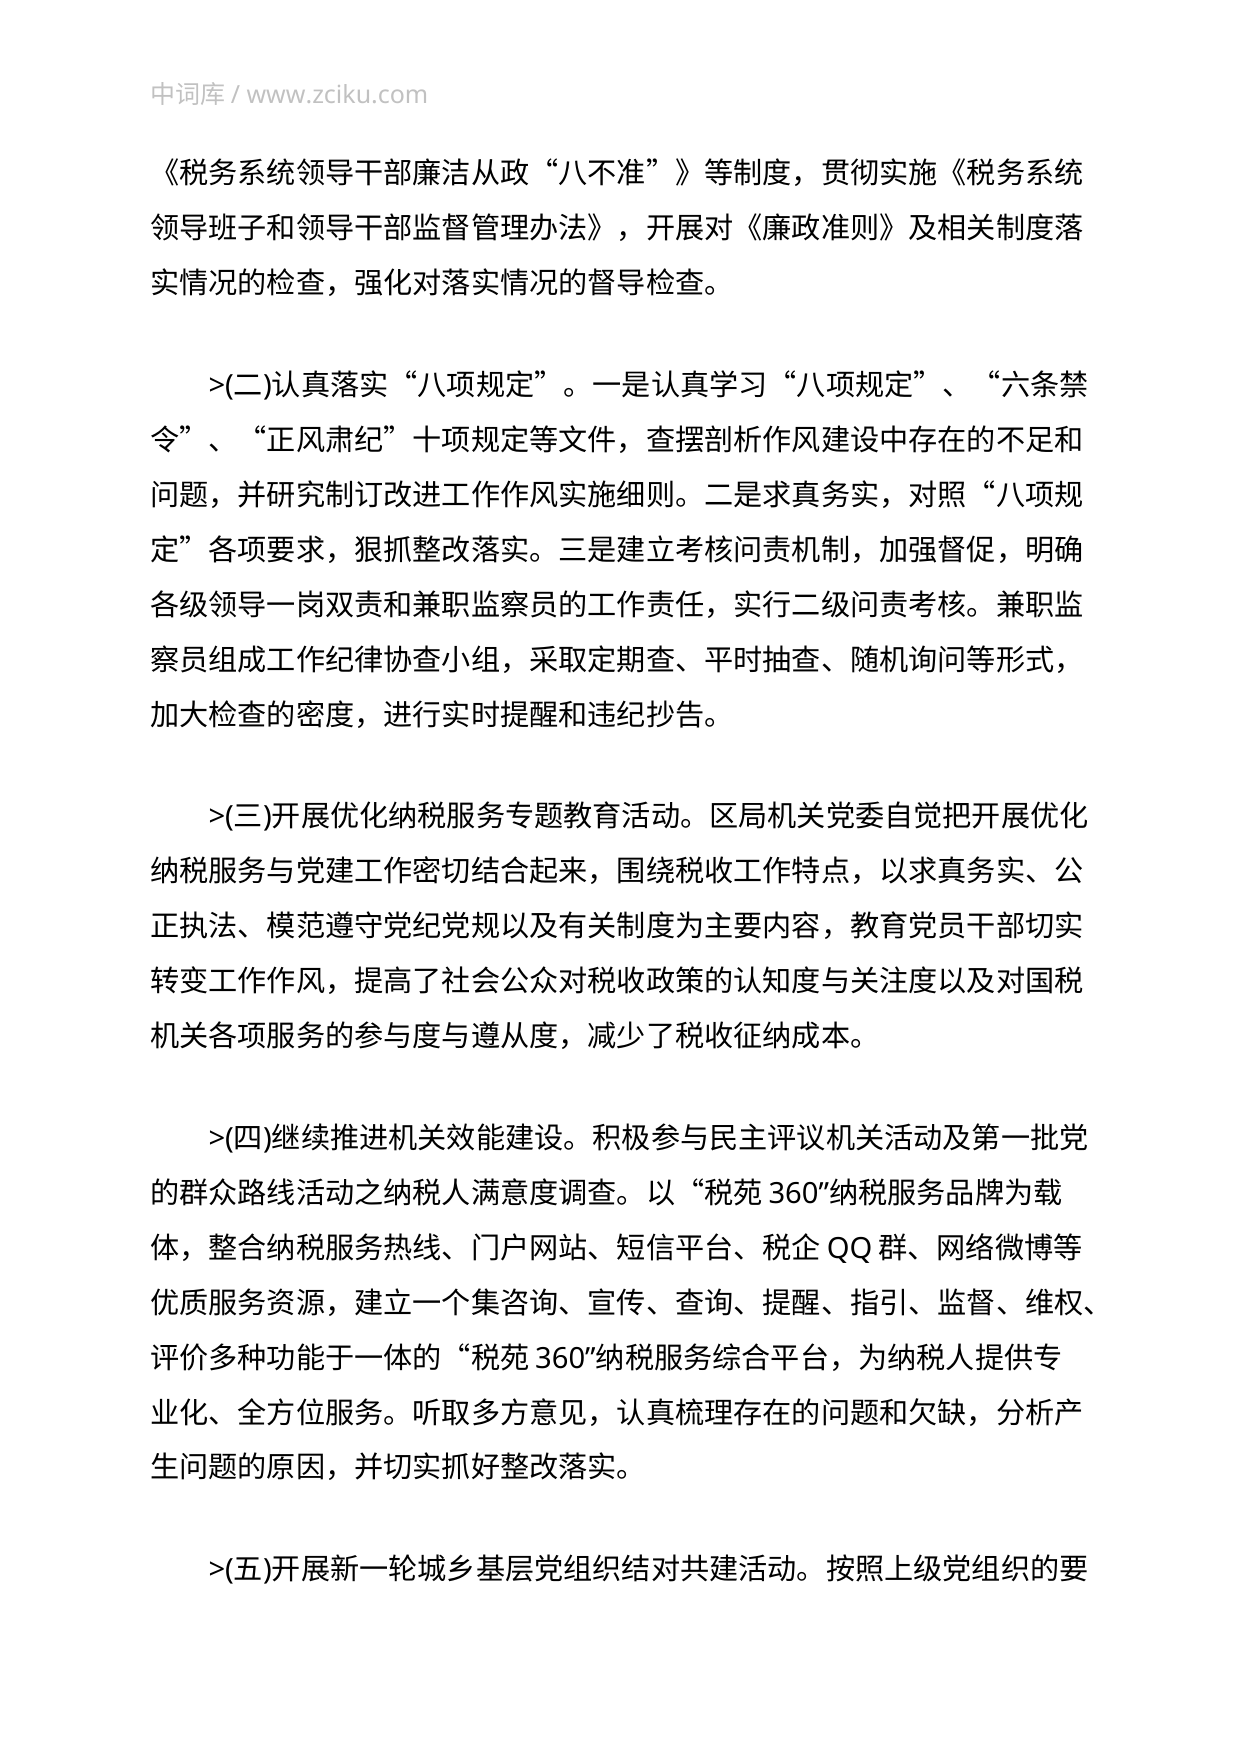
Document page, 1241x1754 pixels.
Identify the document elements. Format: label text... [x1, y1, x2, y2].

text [150, 150, 1090, 302]
text >(二)认真落实“八项规定”。一是认真学习“八项规定”、“六条禁令”、“正风肃纪”十项规定等文件，查摆剖析作风建设中存在的不足和问题，并研究制订改进工作作风实施细则。二是求真务实，对照“八项规定”各项要求，狠抓整改落实。三是建立考核问责机制，加强督促，明确各级领导一岗双责和兼职监察员的工作责任，实行二级问责考核。兼职监察员组成工作纪律协查小组，采取定期查、平时抽查、随机询问等形式，加大检查的密度，进行实时提醒和违纪抄告。 [150, 362, 1090, 733]
text >(三)开展优化纳税服务专题教育活动。区局机关党委自觉把开展优化纳税服务与党建工作密切结合起来，围绕税收工作特点，以求真务实、公正执法、模范遵守党纪党规以及有关制度为主要内容，教育党员干部切实转变工作作风，提高了社会公众对税收政策的认知度与关注度以及对国税机关各项服务的参与度与遵从度，减少了税收征纳成本。 [150, 793, 1090, 1055]
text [150, 1546, 1090, 1588]
text >(四)继续推进机关效能建设。积极参与民主评议机关活动及第一批党的群众路线活动之纳税人满意度调查。以“税苑360”纳税服务品牌为载体，整合纳税服务热线、门户网站、短信平台、税企QQ群、网络微博等优质服务资源，建立一个集咨询、宣传、查询、提醒、指引、监督、维权、评价多种功能于一体的“税苑360”纳税服务综合平台，为纳税人提供专业化、全方位服务。听取多方意见，认真梳理存在的问题和欠缺，分析产生问题的原因，并切实抓好整改落实。 [150, 1114, 1090, 1486]
